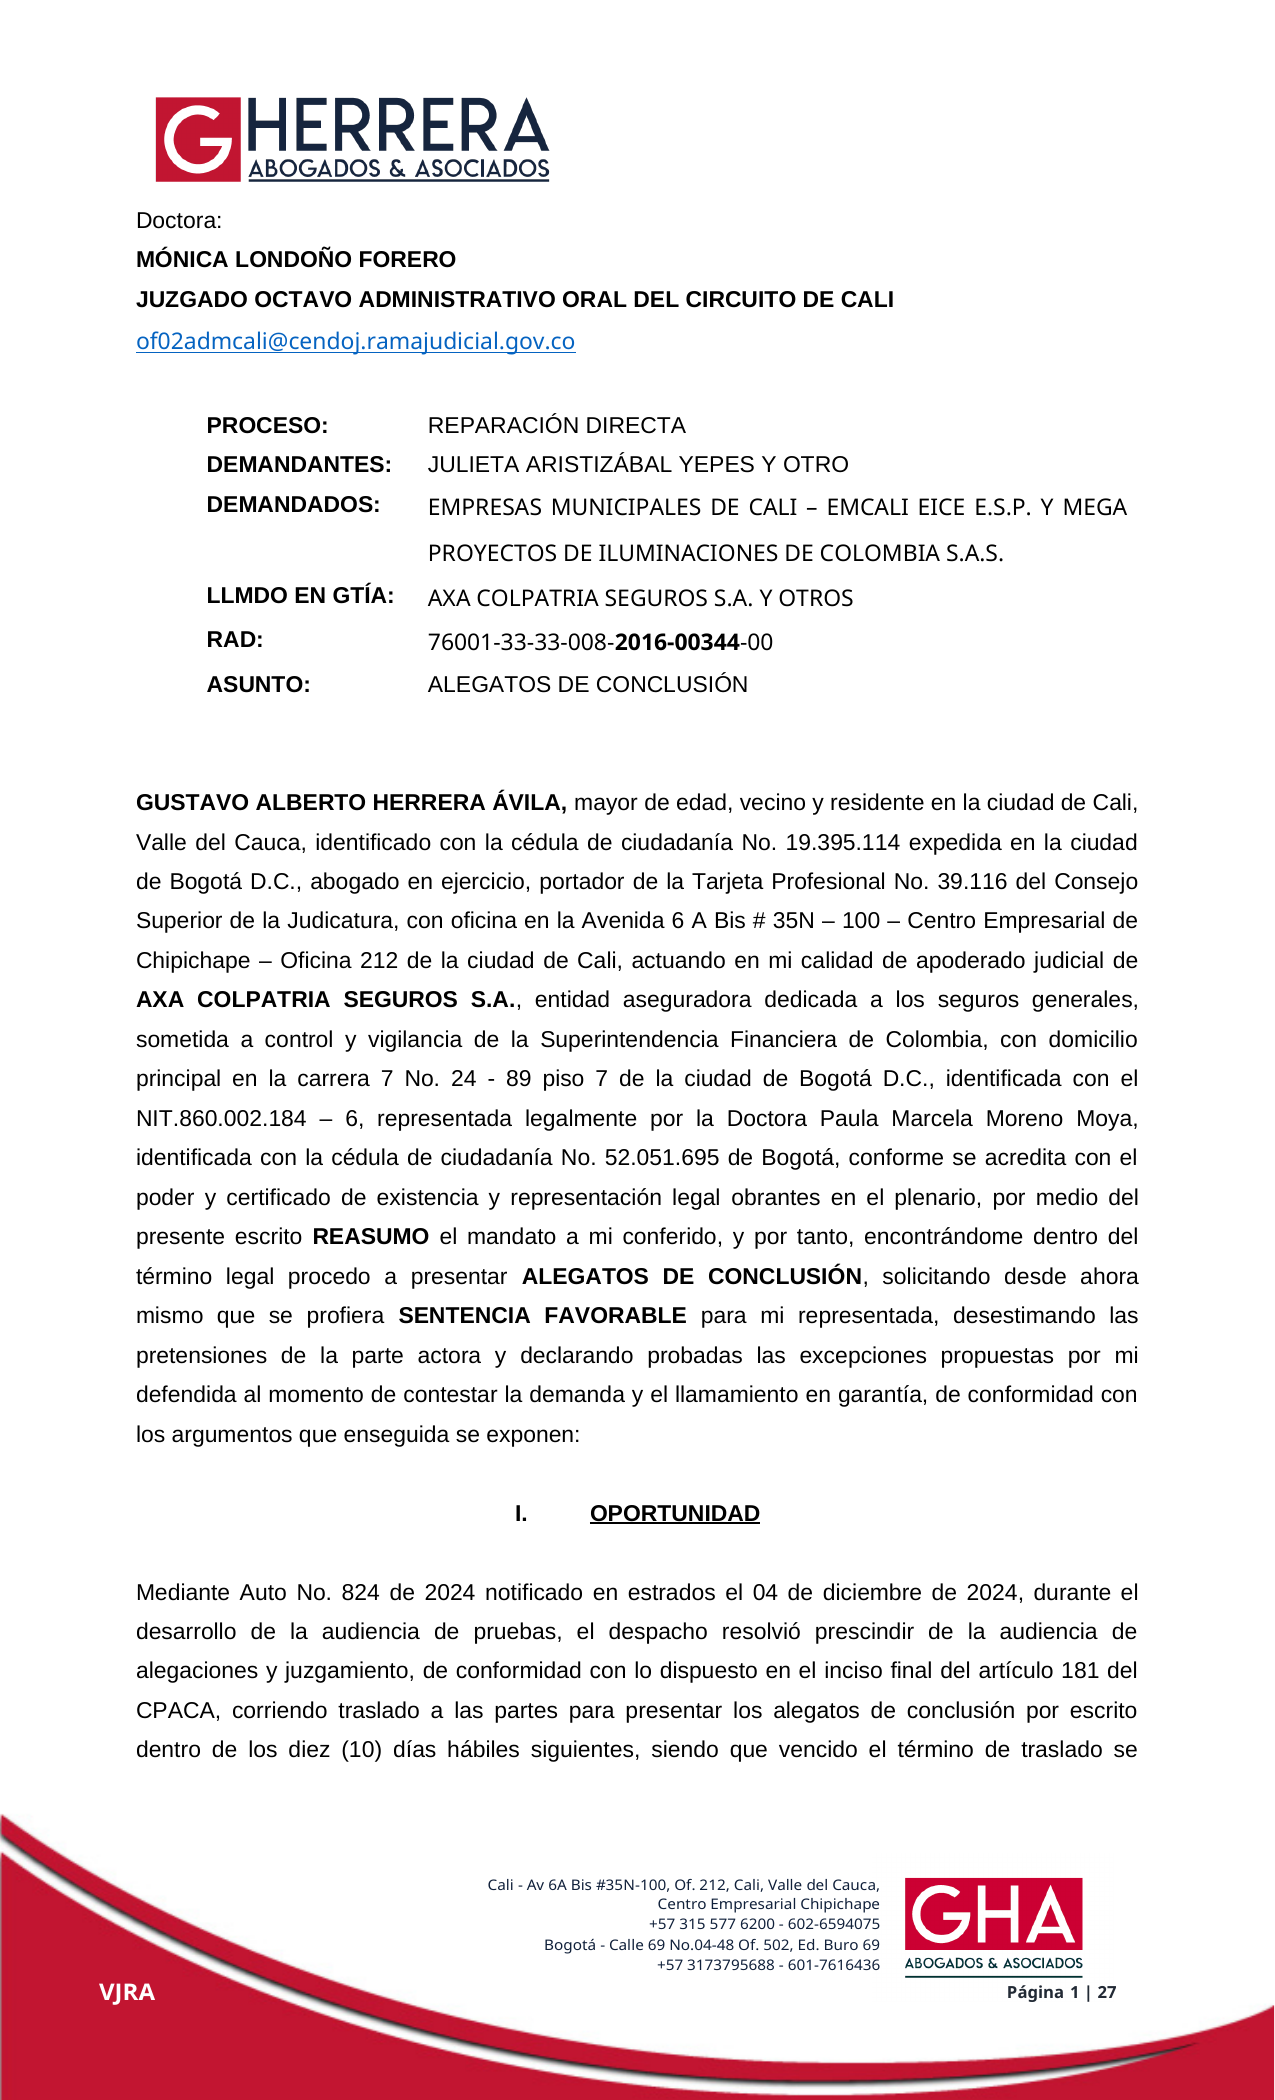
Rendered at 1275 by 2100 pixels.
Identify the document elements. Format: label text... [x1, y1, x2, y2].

picture [0, 1801, 1275, 2100]
picture [135, 73, 569, 205]
text Doctora: [136, 207, 1139, 233]
text of02admcali@cendoj.ramajudicial.gov.co [136, 325, 1139, 356]
table_cell 76001-33-33-008-2016-00344-00 [416, 626, 1139, 671]
table_cell EMPRESAS MUNICIPALES DE CALI – EMCALI EICE E.S.P. Y MEGA PROYECTOS DE ILUMINACIONES DE COLOMBIA S.A.S. [416, 491, 1139, 582]
table_cell AXA COLPATRIA SEGUROS S.A. Y OTROS [416, 582, 1139, 626]
list OPORTUNIDAD [136, 1499, 1139, 1526]
table_cell RAD: [195, 626, 416, 671]
table_header PROCESO: [195, 412, 416, 451]
table_cell DEMANDANTES: [195, 451, 416, 491]
table_cell ALEGATOS DE CONCLUSIÓN [416, 671, 1139, 710]
table_cell JULIETA ARISTIZÁBAL YEPES Y OTRO [416, 451, 1139, 491]
text JUZGADO OCTAVO ADMINISTRATIVO ORAL DEL CIRCUITO DE CALI [136, 286, 1139, 312]
table_header REPARACIÓN DIRECTA [416, 412, 1139, 451]
table_cell DEMANDADOS: [195, 491, 416, 582]
text GUSTAVO ALBERTO HERRERA ÁVILA, mayor de edad, vecino y residente en la ciudad de Cali, Valle del Cauca, identificado con la cédula de ciudadanía No. 19.395.114 expedida en la ciudad de Bogotá D.C., abogado en ejercicio, portador de la Tarjeta Profesional No. 39.116 del Consejo Superior de la Judicatura, con oficina en la Avenida 6 A Bis # 35N – 100 – Centro Empresarial de Chipichape – Oficina 212 de la ciudad de Cali, actuando en mi calidad de apoderado judicial de AXA COLPATRIA SEGUROS S.A., entidad aseguradora dedicada a los seguros generales, sometida a control y vigilancia de la Superintendencia Financiera de Colombia, con domicilio principal en la carrera 7 No. 24 - 89 piso 7 de la ciudad de Bogotá D.C., identificada con el NIT.860.002.184 – 6, representada legalmente por la Doctora Paula Marcela Moreno Moya, identificada con la cédula de ciudadanía No. 52.051.695 de Bogotá, conforme se acredita con el poder y certificado de existencia y representación legal obrantes en el plenario, por medio del presente escrito REASUMO el mandato a mi conferido, y por tanto, encontrándome dentro del término legal procedo a presentar ALEGATOS DE CONCLUSIÓN, solicitando desde ahora mismo que se profiera SENTENCIA FAVORABLE para mi representada, desestimando las pretensiones de la parte actora y declarando probadas las excepciones propuestas por mi defendida al momento de contestar la demanda y el llamamiento en garantía, de conformidad con los argumentos que enseguida se exponen: [136, 789, 1139, 1447]
table_cell LLMDO EN GTÍA: [195, 582, 416, 626]
text MÓNICA LONDOÑO FORERO [136, 246, 1139, 273]
table_cell ASUNTO: [195, 671, 416, 710]
